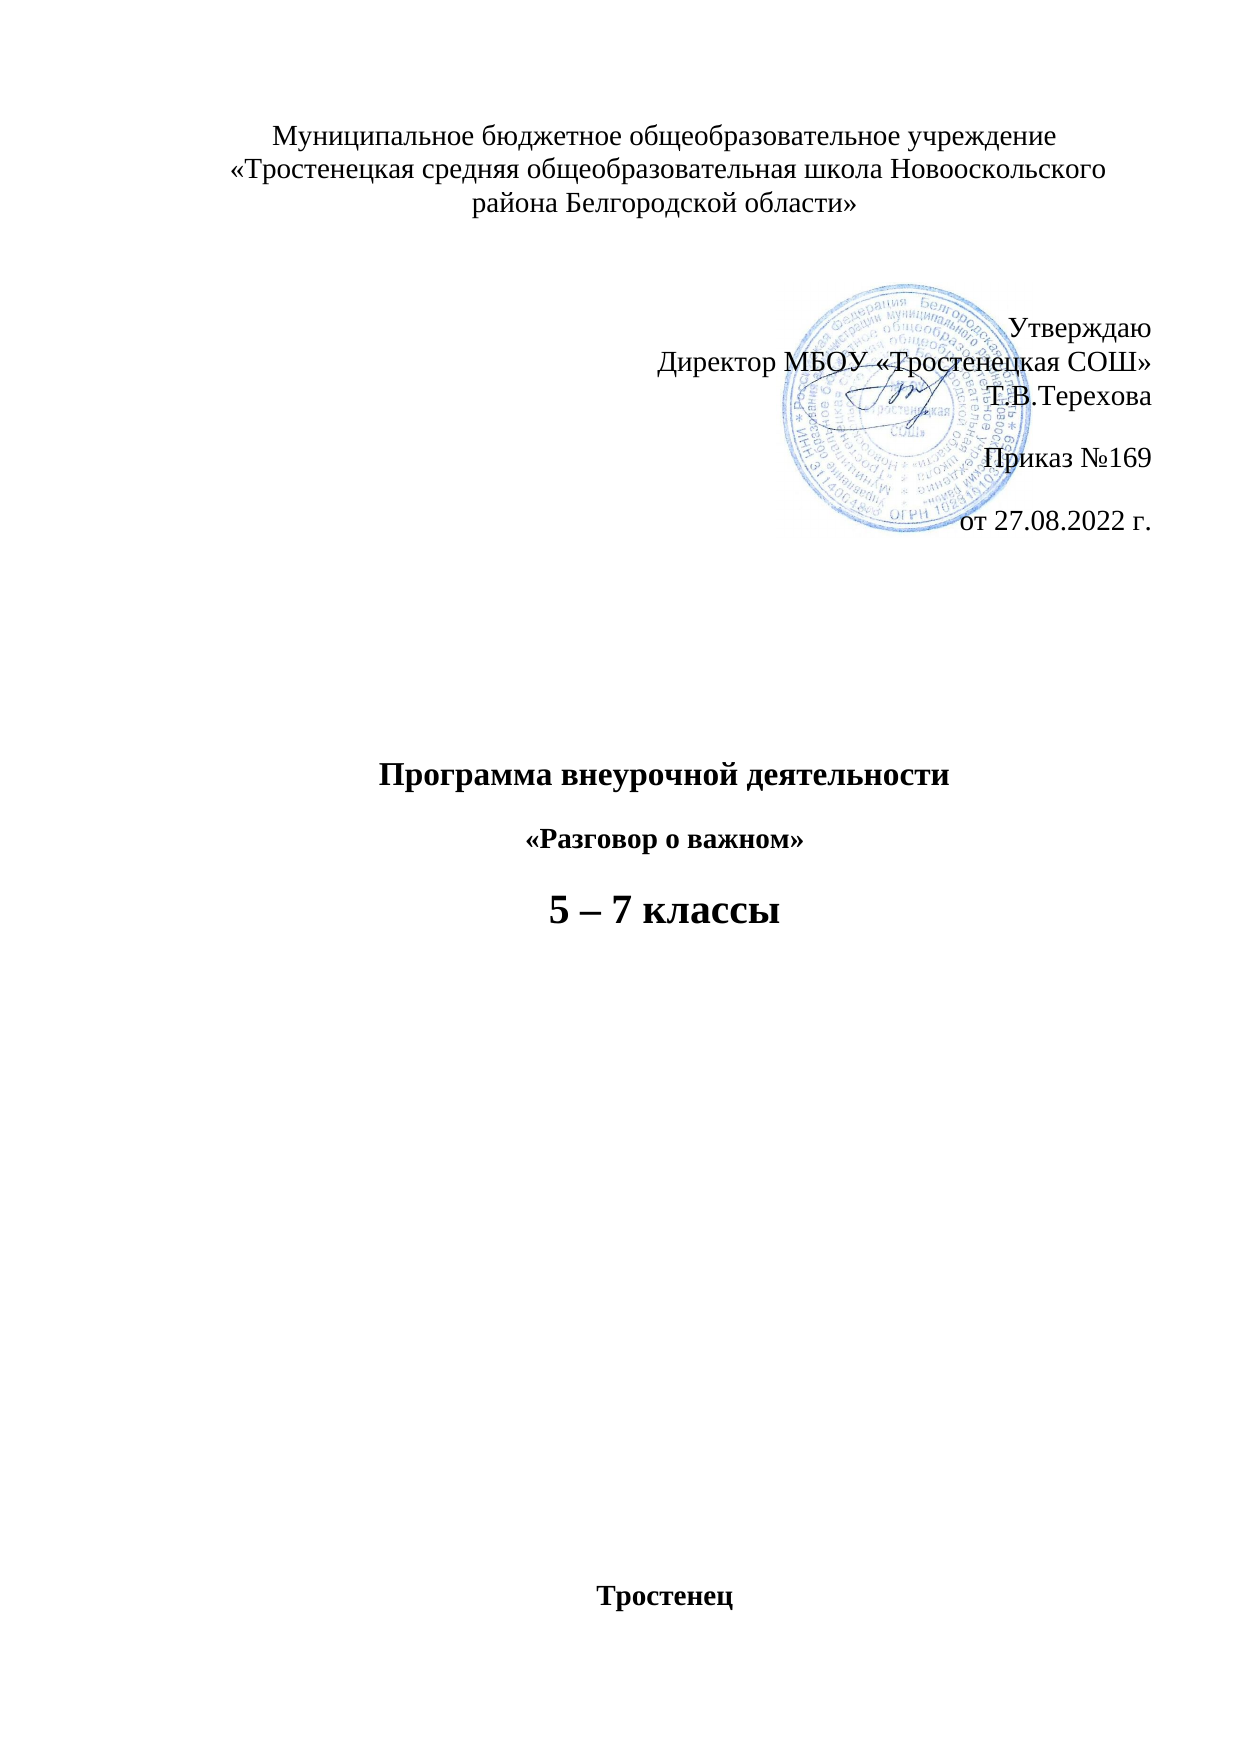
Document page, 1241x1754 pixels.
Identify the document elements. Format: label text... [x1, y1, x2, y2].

picture [776, 411, 1033, 440]
text 5 – 7 классы [177, 884, 1152, 932]
text Программа внеурочной деятельности [177, 754, 1152, 792]
text «Разговор о важном» [177, 821, 1152, 855]
text Муниципальное бюджетное общеобразовательное учреждение «Тростенецкая средняя общеобразовательная школа Новооскольского района Белгородской области» [177, 118, 1152, 219]
picture [776, 474, 1033, 503]
text Утверждаю Директор МБОУ «Тростенецкая СОШ» Т.В.Терехова [177, 311, 1152, 411]
picture [776, 282, 1033, 311]
text Приказ №169 [177, 440, 1152, 474]
text от 27.08.2022 г. [177, 503, 1152, 537]
text Тростенец [177, 1578, 1152, 1611]
